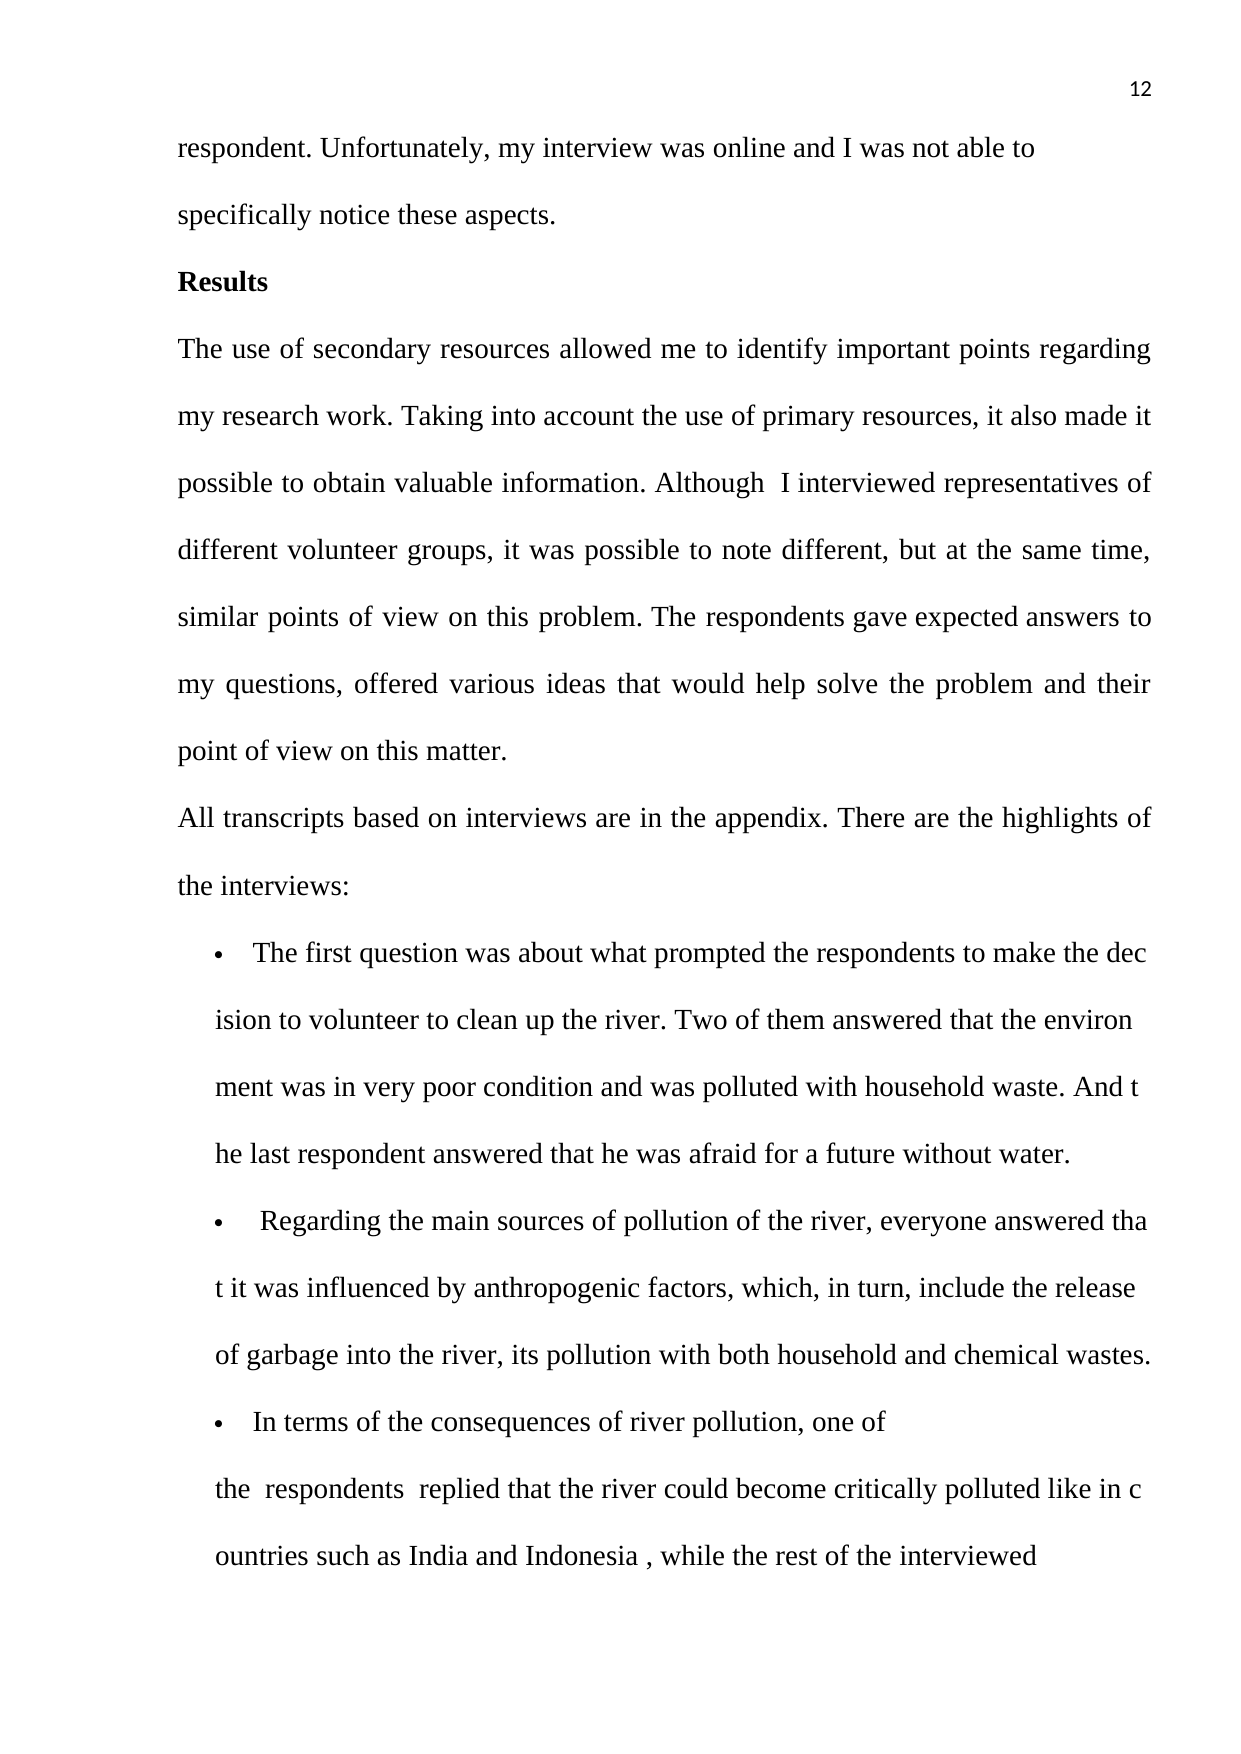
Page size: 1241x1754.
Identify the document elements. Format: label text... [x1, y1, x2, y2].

list Regarding the main sources of pollution of the river, everyone answered that it was influenced by anthropogenic factors, which, in turn, include the release of garbage into the river, its pollution with both household and chemical wastes. [215, 1203, 1152, 1371]
text All transcripts based on interviews are in the appendix. There are the highlights of the interviews: [177, 801, 1152, 901]
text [177, 130, 1152, 230]
list The first question was about what prompted the respondents to make the decision to volunteer to clean up the river. Two of them answered that the environment was in very poor condition and was polluted with household waste. And the last respondent answered that he was afraid for a future without water. [215, 935, 1152, 1169]
text Results [177, 264, 1152, 297]
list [215, 1404, 1152, 1572]
text The use of secondary resources allowed me to identify important points regarding my research work. Taking into account the use of primary resources, it also made it possible to obtain valuable information. Although I interviewed representatives of different volunteer groups, it was possible to note different, but at the same time, similar points of view on this problem. The respondents gave expected answers to my questions, offered various ideas that would help solve the problem and their point of view on this matter. [177, 331, 1152, 767]
